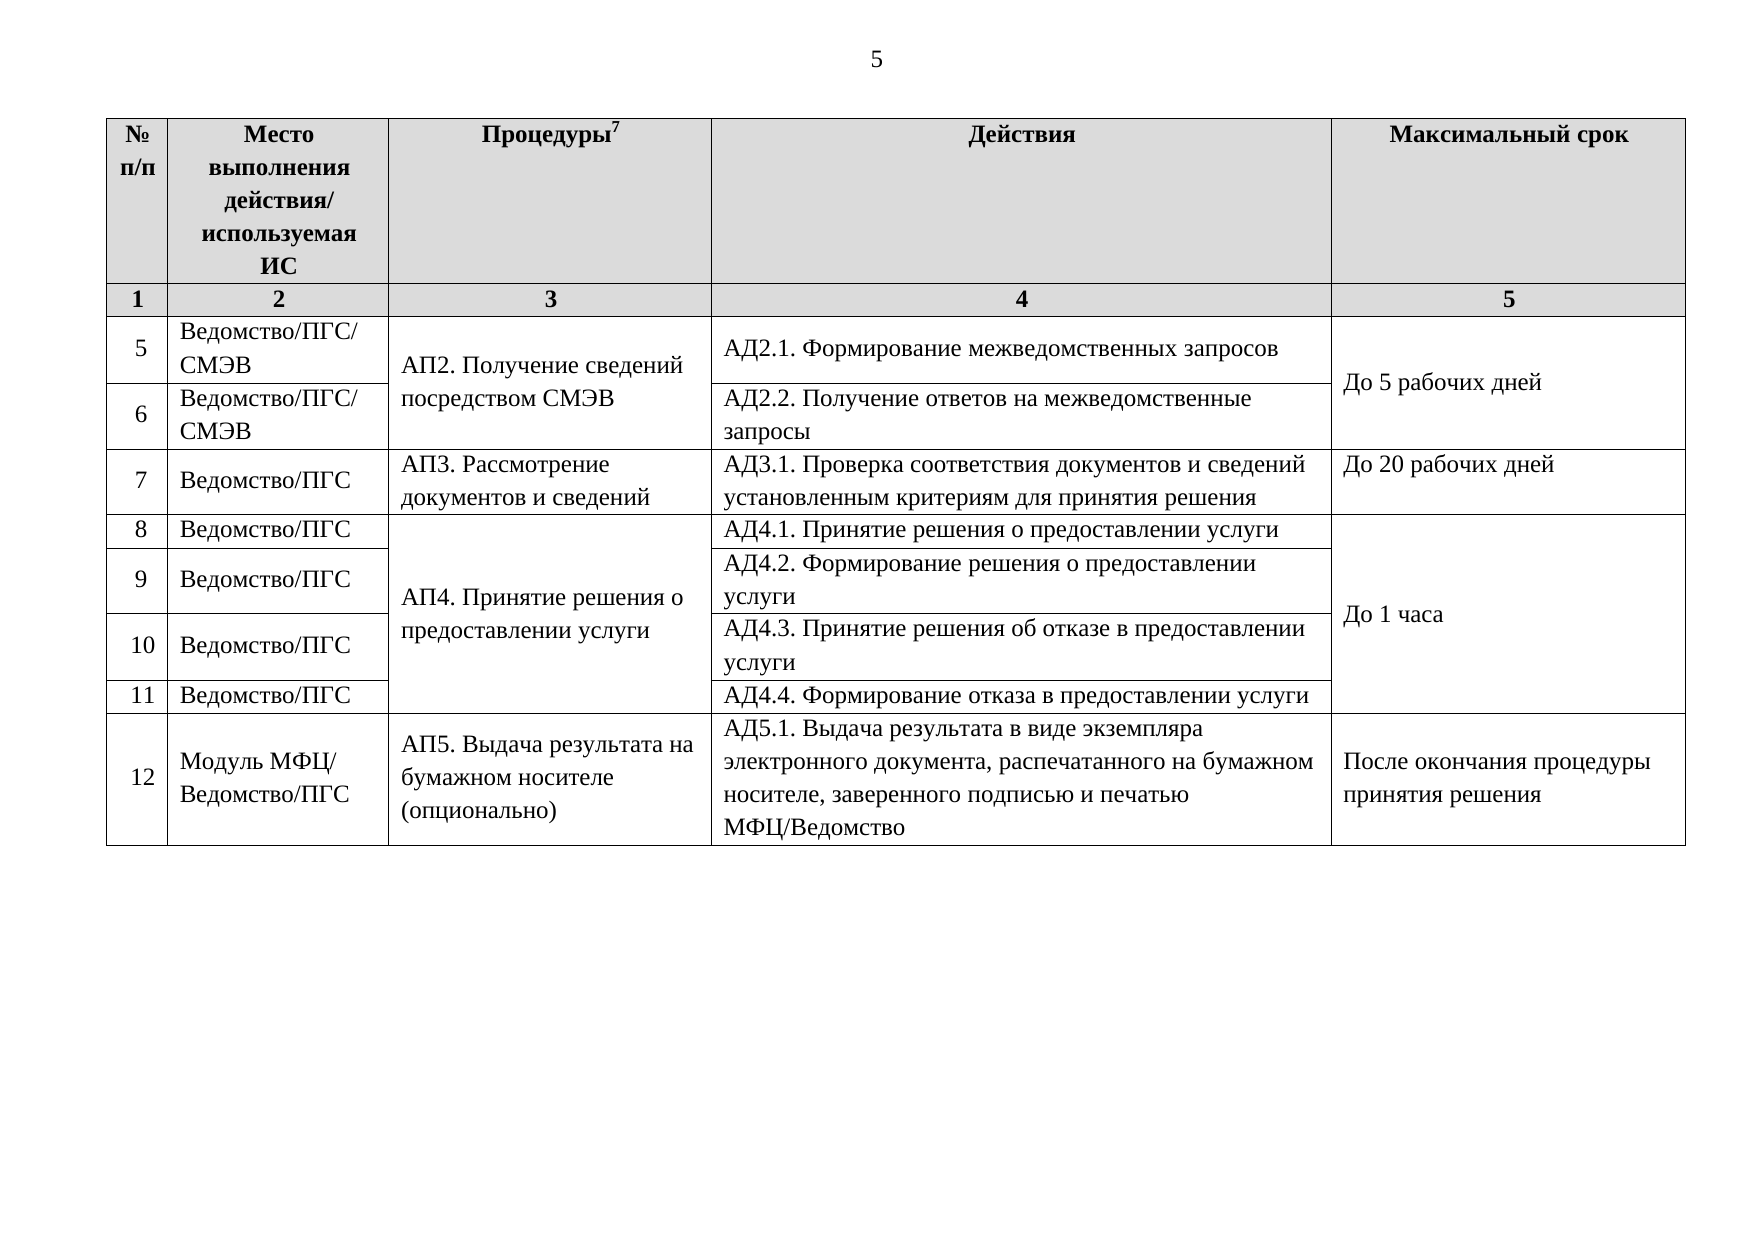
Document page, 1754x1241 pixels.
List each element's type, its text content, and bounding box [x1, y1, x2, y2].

table_cell АД5.1. Выдача результата в виде экземпляра электронного документа, распечатанного на бумажном носителе, заверенного подписью и печатью МФЦ/Ведомство [712, 714, 1331, 845]
table_cell Ведомство/ПГС [168, 450, 388, 514]
table_cell АД4.4. Формирование отказа в предоставлении услуги [712, 681, 1331, 712]
table_cell 6 [107, 384, 167, 448]
table_cell АП4. Принятие решения о предоставлении услуги [389, 515, 711, 712]
table_header Место выполнения действия/ используемая ИС [168, 119, 388, 283]
table_cell АП5. Выдача результата на бумажном носителе (опционально) [389, 714, 711, 845]
table_cell АД2.2. Получение ответов на межведомственные запросы [712, 384, 1331, 448]
table_header № п/п [107, 119, 167, 283]
table_header Максимальный срок [1332, 119, 1685, 283]
table_cell Ведомство/ПГС [168, 681, 388, 712]
text 5 [94, 44, 1659, 72]
table_cell Ведомство/ПГС/ СМЭВ [168, 384, 388, 448]
table_cell 7 [107, 450, 167, 514]
table_cell 5 [107, 317, 167, 382]
table_cell 2 [168, 284, 388, 316]
table_cell 4 [712, 284, 1331, 316]
table_header Действия [712, 119, 1331, 283]
table_cell АД3.1. Проверка соответствия документов и сведений установленным критериям для принятия решения [712, 450, 1331, 514]
table_cell До 5 рабочих дней [1332, 317, 1685, 448]
table_cell АП2. Получение сведений посредством СМЭВ [389, 317, 711, 448]
table_cell АД4.3. Принятие решения об отказе в предоставлении услуги [712, 614, 1331, 679]
table_cell До 20 рабочих дней [1332, 450, 1685, 514]
table_cell 9 [107, 549, 167, 613]
table_cell Ведомство/ПГС [168, 515, 388, 547]
table_cell Модуль МФЦ/ Ведомство/ПГС [168, 714, 388, 845]
table_cell Ведомство/ПГС/ СМЭВ [168, 317, 388, 382]
table_cell После окончания процедуры принятия решения [1332, 714, 1685, 845]
table_cell 5 [1332, 284, 1685, 316]
table_cell Ведомство/ПГС [168, 614, 388, 679]
table_cell АД4.2. Формирование решения о предоставлении услуги [712, 549, 1331, 613]
table_cell 11 [107, 681, 167, 712]
table_cell 10 [107, 614, 167, 679]
table_cell АД2.1. Формирование межведомственных запросов [712, 317, 1331, 382]
table_header Процедуры7 [389, 119, 711, 283]
table_cell 8 [107, 515, 167, 547]
table_cell АП3. Рассмотрение документов и сведений [389, 450, 711, 514]
table_cell До 1 часа [1332, 515, 1685, 712]
table_cell 3 [389, 284, 711, 316]
table_cell 12 [107, 714, 167, 845]
table_cell Ведомство/ПГС [168, 549, 388, 613]
table_cell АД4.1. Принятие решения о предоставлении услуги [712, 515, 1331, 547]
table_cell 1 [107, 284, 167, 316]
